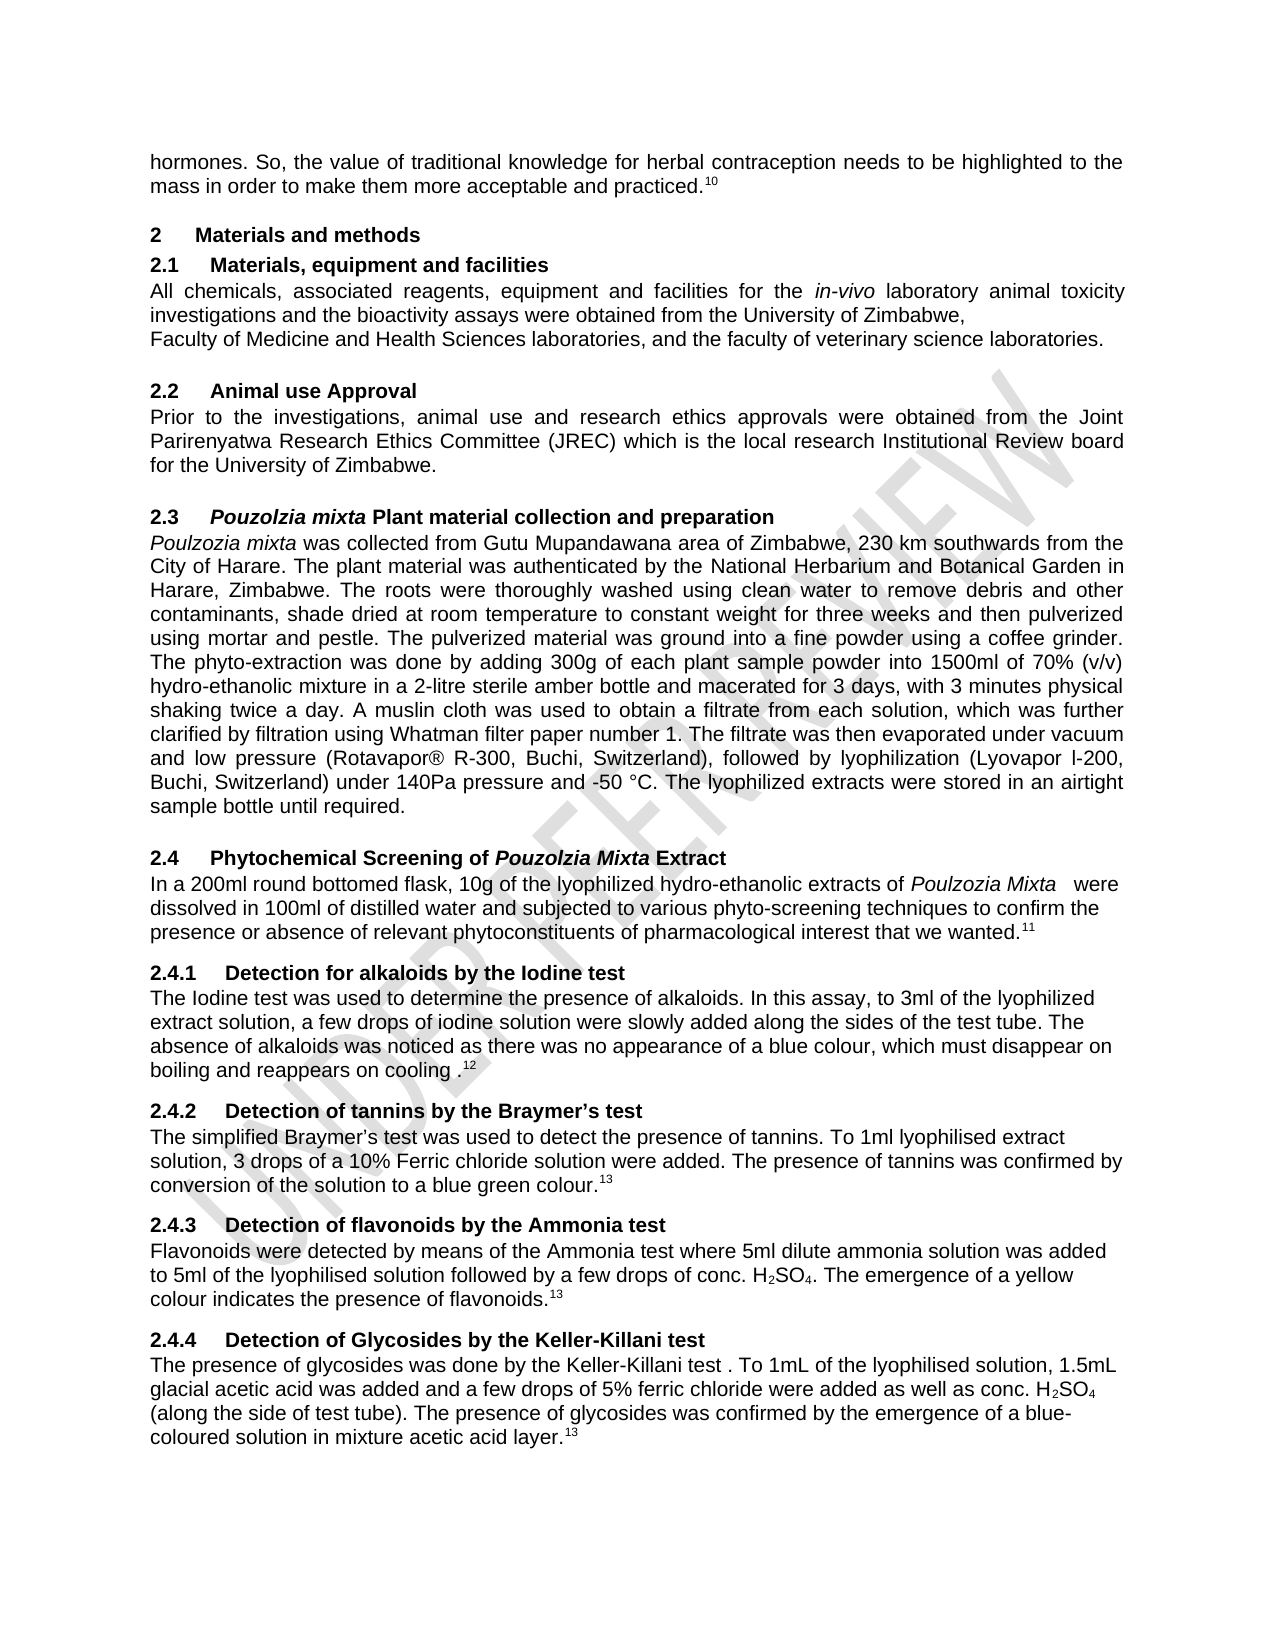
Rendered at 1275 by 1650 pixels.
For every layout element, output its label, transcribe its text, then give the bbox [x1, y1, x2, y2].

subtitle Detection of tannins by the Braymer’s test [150, 1099, 1125, 1123]
subtitle Pouzolzia mixta Plant material collection and preparation [150, 504, 1125, 528]
subtitle Materials and methods [150, 223, 1125, 247]
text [150, 150, 1125, 198]
text The presence of glycosides was done by the Keller-Killani test . To 1mL of the lyophilised solution, 1.5mL glacial acetic acid was added and a few drops of 5% ferric chloride were added as well as conc. H2SO4 (along the side of test tube). The presence of glycosides was confirmed by the emergence of a blue-coloured solution in mixture acetic acid layer.13 [150, 1353, 1125, 1449]
text In a 200ml round bottomed flask, 10g of the lyophilized hydro-ethanolic extracts of Poulzozia Mixta were dissolved in 100ml of distilled water and subjected to various phyto-screening techniques to confirm the presence or absence of relevant phytoconstituents of pharmacological interest that we wanted.11 [150, 872, 1125, 944]
text All chemicals, associated reagents, equipment and facilities for the in-vivo laboratory animal toxicity investigations and the bioactivity assays were obtained from the University of Zimbabwe, [150, 279, 1125, 327]
subtitle Detection of Glycosides by the Keller-Killani test [150, 1327, 1125, 1351]
text Flavonoids were detected by means of the Ammonia test where 5ml dilute ammonia solution was added to 5ml of the lyophilised solution followed by a few drops of conc. H2SO4. The emergence of a yellow colour indicates the presence of flavonoids.13 [150, 1239, 1125, 1311]
text The Iodine test was used to determine the presence of alkaloids. In this assay, to 3ml of the lyophilized extract solution, a few drops of iodine solution were slowly added along the sides of the test tube. The absence of alkaloids was noticed as there was no appearance of a blue colour, which must disappear on boiling and reappears on cooling .12 [150, 986, 1125, 1082]
text Prior to the investigations, animal use and research ethics approvals were obtained from the Joint Parirenyatwa Research Ethics Committee (JREC) which is the local research Institutional Review board for the University of Zimbabwe. [150, 404, 1125, 476]
text Faculty of Medicine and Health Sciences laboratories, and the faculty of veterinary science laboratories. [150, 327, 1125, 351]
text The simplified Braymer’s test was used to detect the presence of tannins. To 1ml lyophilised extract solution, 3 drops of a 10% Ferric chloride solution were added. The presence of tannins was confirmed by conversion of the solution to a blue green colour.13 [150, 1124, 1125, 1196]
subtitle Detection for alkaloids by the Iodine test [150, 960, 1125, 984]
subtitle Detection of flavonoids by the Ammonia test [150, 1213, 1125, 1237]
subtitle Animal use Approval [150, 379, 1125, 403]
subtitle Materials, equipment and facilities [150, 253, 1125, 277]
subtitle Phytochemical Screening of Pouzolzia Mixta Extract [150, 846, 1125, 870]
text Poulzozia mixta was collected from Gutu Mupandawana area of Zimbabwe, 230 km southwards from the City of Harare. The plant material was authenticated by the National Herbarium and Botanical Garden in Harare, Zimbabwe. The roots were thoroughly washed using clean water to remove debris and other contaminants, shade dried at room temperature to constant weight for three weeks and then pulverized using mortar and pestle. The pulverized material was ground into a fine powder using a coffee grinder. The phyto-extraction was done by adding 300g of each plant sample powder into 1500ml of 70% (v/v) hydro-ethanolic mixture in a 2-litre sterile amber bottle and macerated for 3 days, with 3 minutes physical shaking twice a day. A muslin cloth was used to obtain a filtrate from each solution, which was further clarified by filtration using Whatman filter paper number 1. The filtrate was then evaporated under vacuum and low pressure (Rotavapor® R-300, Buchi, Switzerland), followed by lyophilization (Lyovapor l-200, Buchi, Switzerland) under 140Pa pressure and -50 °C. The lyophilized extracts were stored in an airtight sample bottle until required. [150, 530, 1125, 818]
